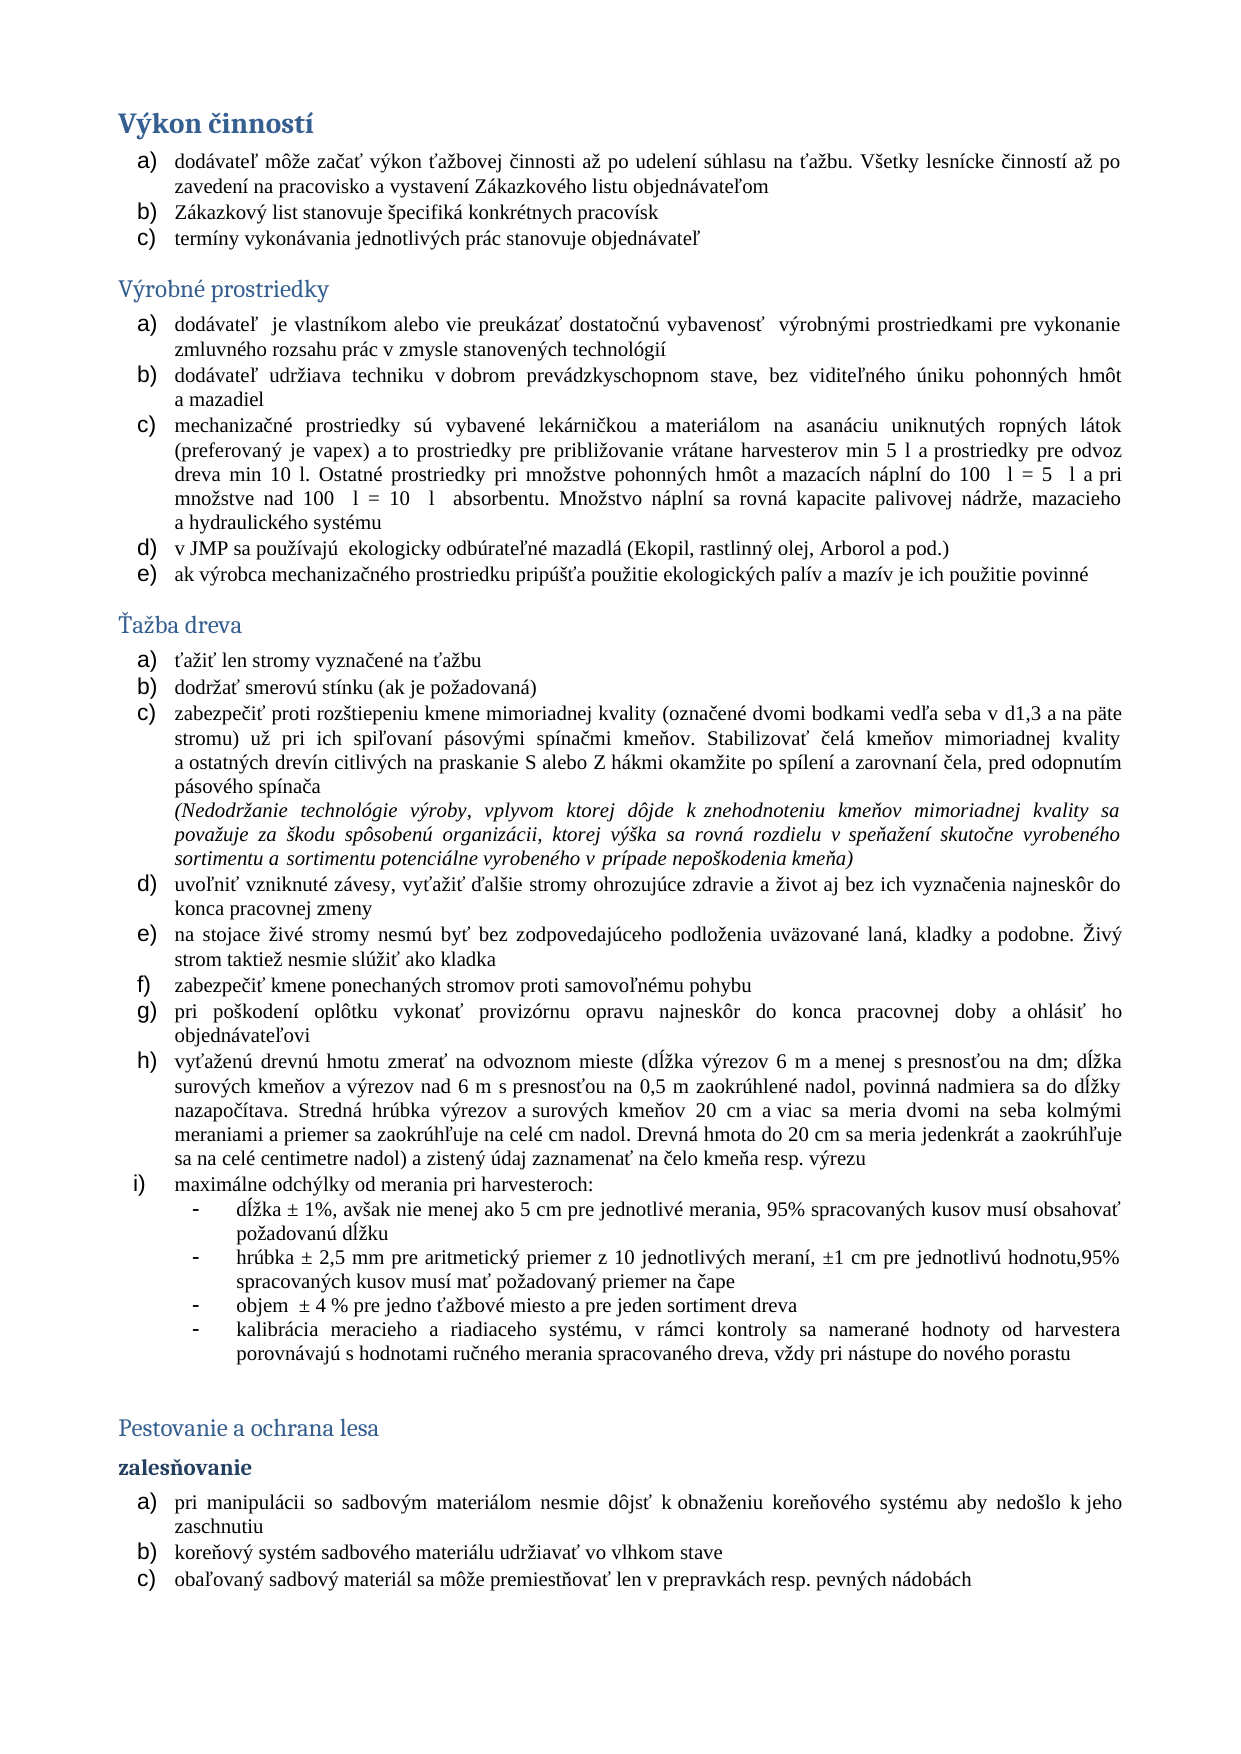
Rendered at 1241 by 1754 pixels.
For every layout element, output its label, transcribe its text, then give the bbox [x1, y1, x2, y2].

list hrúbka ± 2,5 mm pre aritmetický priemer z 10 jednotlivých meraní, ±1 cm pre jednotlivú hodnotu,95% spracovaných kusov musí mať požadovaný priemer na čape [192, 1244, 1122, 1293]
list dodávateľ je vlastníkom alebo vie preukázať dostatočnú vybavenosť výrobnými prostriedkami pre vykonanie zmluvného rozsahu prác v zmysle stanovených technológií [137, 310, 1122, 361]
list dĺžka ± 1%, avšak nie menej ako 5 cm pre jednotlivé merania, 95% spracovaných kusov musí obsahovať požadovanú dĺžku [192, 1196, 1122, 1244]
list termíny vykonávania jednotlivých prác stanovuje objednávateľ [137, 224, 1122, 250]
text (Nedodržanie technológie výroby, vplyvom ktorej dôjde k znehodnoteniu kmeňov mimoriadnej kvality sa považuje za škodu spôsobenú organizácii, ktorej výška sa rovná rozdielu v speňažení skutočne vyrobeného sortimentu a sortimentu potenciálne vyrobeného v prípade nepoškodenia kmeňa) [137, 798, 1122, 870]
list vyťaženú drevnú hmotu zmerať na odvoznom mieste (dĺžka výrezov 6 m a menej s presnosťou na dm; dĺžka surových kmeňov a výrezov nad 6 m s presnosťou na 0,5 m zaokrúhlené nadol, povinná nadmiera sa do dĺžky nazapočítava. Stredná hrúbka výrezov a surových kmeňov 20 cm a viac sa meria dvomi na seba kolmými meraniami a priemer sa zaokrúhľuje na celé cm nadol. Drevná hmota do 20 cm sa meria jedenkrát a zaokrúhľuje sa na celé centimetre nadol) a zistený údaj zaznamenať na čelo kmeňa resp. výrezu [137, 1047, 1122, 1170]
list zabezpečiť kmene ponechaných stromov proti samovoľnému pohybu [137, 971, 1122, 997]
list uvoľniť vzniknuté závesy, vyťažiť ďalšie stromy ohrozujúce zdravie a život aj bez ich vyznačenia najneskôr do konca pracovnej zmeny [137, 870, 1122, 920]
list zabezpečiť proti rozštiepeniu kmene mimoriadnej kvality (označené dvomi bodkami vedľa seba v d1,3 a na päte stromu) už pri ich spiľovaní pásovými spínačmi kmeňov. Stabilizovať čelá kmeňov mimoriadnej kvality a ostatných drevín citlivých na praskanie S alebo Z hákmi okamžite po spílení a zarovnaní čela, pred odopnutím pásového spínača [137, 699, 1122, 798]
subtitle Výkon činností [118, 107, 1122, 141]
list objem ± 4 % pre jedno ťažbové miesto a pre jeden sortiment dreva [192, 1293, 1122, 1317]
list koreňový systém sadbového materiálu udržiavať vo vlhkom stave [137, 1538, 1122, 1564]
list na stojace živé stromy nesmú byť bez zodpovedajúceho podloženia uväzované laná, kladky a podobne. Živý strom taktiež nesmie slúžiť ako kladka [137, 920, 1122, 971]
list v JMP sa používajú ekologicky odbúrateľné mazadlá (Ekopil, rastlinný olej, Arborol a pod.) [137, 534, 1122, 560]
subtitle Výrobné prostriedky [118, 275, 1122, 304]
list mechanizačné prostriedky sú vybavené lekárničkou a materiálom na asanáciu uniknutých ropných látok (preferovaný je vapex) a to prostriedky pre približovanie vrátane harvesterov min 5 l a prostriedky pre odvoz dreva min 10 l. Ostatné prostriedky pri množstve pohonných hmôt a mazacích náplní do 100 l = 5 l a pri množstve nad 100 l = 10 l absorbentu. Množstvo náplní sa rovná kapacite palivovej nádrže, mazacieho a hydraulického systému [137, 411, 1122, 534]
list pri manipulácii so sadbovým materiálom nesmie dôjsť k obnaženiu koreňového systému aby nedošlo k jeho zaschnutiu [137, 1488, 1122, 1538]
list ťažiť len stromy vyznačené na ťažbu [137, 646, 1122, 673]
list maximálne odchýlky od merania pri harvesteroch: [133, 1170, 1122, 1196]
list pri poškodení oplôtku vykonať provizórnu opravu najneskôr do konca pracovnej doby a ohlásiť ho objednávateľovi [137, 997, 1122, 1047]
list dodržať smerovú stínku (ak je požadovaná) [137, 673, 1122, 699]
list ak výrobca mechanizačného prostriedku pripúšťa použitie ekologických palív a mazív je ich použitie povinné [137, 560, 1122, 586]
subtitle Pestovanie a ochrana lesa [118, 1414, 1122, 1443]
list obaľovaný sadbový materiál sa môže premiestňovať len v prepravkách resp. pevných nádobách [137, 1564, 1122, 1591]
list Zákazkový list stanovuje špecifiká konkrétnych pracovísk [137, 198, 1122, 224]
list dodávateľ môže začať výkon ťažbovej činnosti až po udelení súhlasu na ťažbu. Všetky lesnícke činností až po zavedení na pracovisko a vystavení Zákazkového listu objednávateľom [137, 147, 1122, 198]
list dodávateľ udržiava techniku v dobrom prevádzkyschopnom stave, bez viditeľného úniku pohonných hmôt a mazadiel [137, 361, 1122, 411]
list kalibrácia meracieho a riadiaceho systému, v rámci kontroly sa namerané hodnoty od harvestera porovnávajú s hodnotami ručného merania spracovaného dreva, vždy pri nástupe do nového porastu [192, 1317, 1122, 1365]
subtitle Ťažba dreva [118, 611, 1122, 640]
subtitle zalesňovanie [118, 1455, 1122, 1482]
